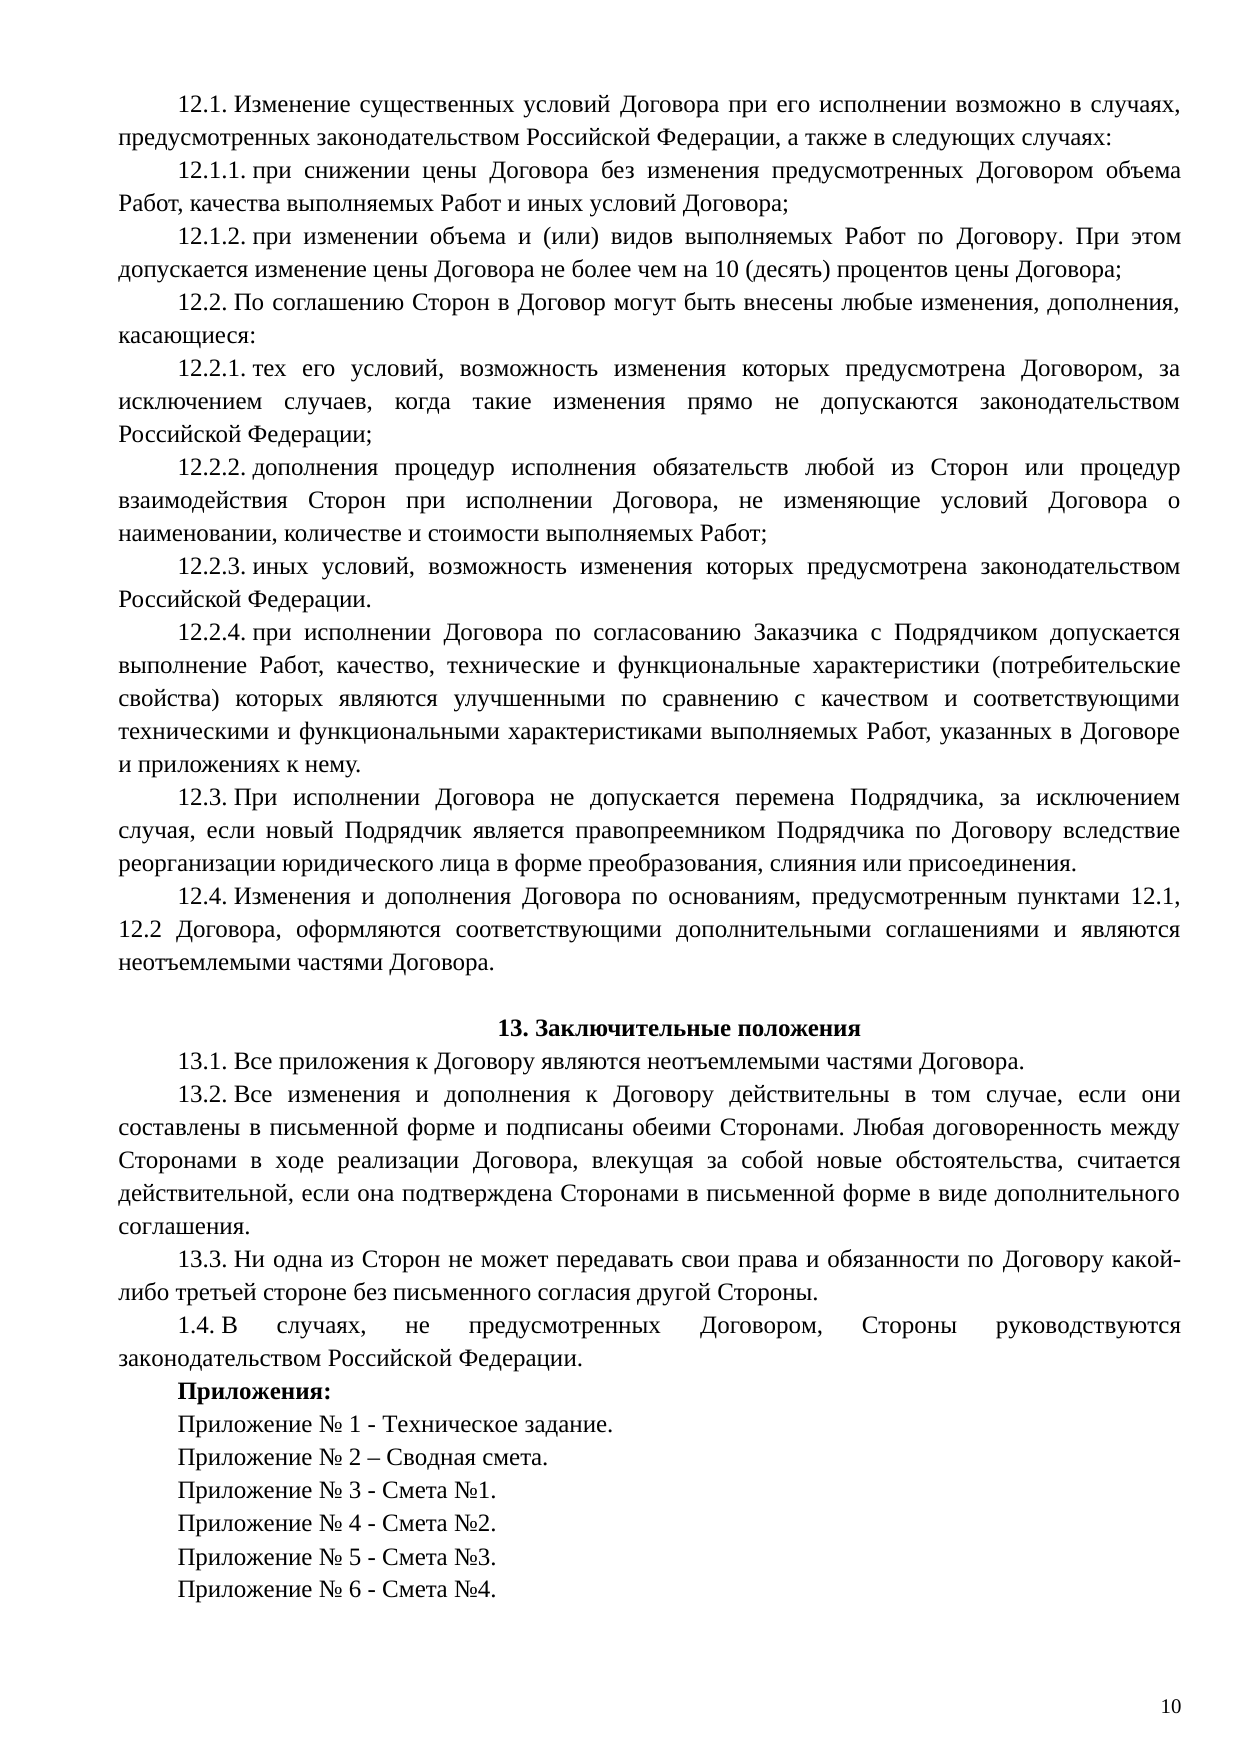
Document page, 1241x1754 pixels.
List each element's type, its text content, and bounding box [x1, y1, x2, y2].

text 13.1. Все приложения к Договору являются неотъемлемыми частями Договора. [118, 1046, 1181, 1075]
text 12.2.1. тех его условий, возможность изменения которых предусмотрена Договором, за исключением случаев, когда такие изменения прямо не допускаются законодательством Российской Федерации; [118, 353, 1181, 448]
text 13.3. Ни одна из Сторон не может передавать свои права и обязанности по Договору какой-либо третьей стороне без письменного согласия другой Стороны. [118, 1244, 1181, 1306]
text Приложение № 1 - Техническое задание. [118, 1409, 1181, 1438]
text 12.2.4. при исполнении Договора по согласованию Заказчика с Подрядчиком допускается выполнение Работ, качество, технические и функциональные характеристики (потребительские свойства) которых являются улучшенными по сравнению с качеством и соответствующими техническими и функциональными характеристиками выполняемых Работ, указанных в Договоре и приложениях к нему. [118, 617, 1181, 778]
text 12.1.1. при снижении цены Договора без изменения предусмотренных Договором объема Работ, качества выполняемых Работ и иных условий Договора; [118, 155, 1181, 216]
text Приложение № 3 - Смета №1. [118, 1476, 1181, 1504]
text 13. Заключительные положения [118, 1013, 1181, 1042]
text 12.2.2. дополнения процедур исполнения обязательств любой из Сторон или процедур взаимодействия Сторон при исполнении Договора, не изменяющие условий Договора о наименовании, количестве и стоимости выполняемых Работ; [118, 452, 1181, 547]
text Приложения: [118, 1376, 1181, 1405]
text 12.1. Изменение существенных условий Договора при его исполнении возможно в случаях, предусмотренных законодательством Российской Федерации, а также в следующих случаях: [118, 89, 1181, 150]
text Приложение № 6 - Смета №4. [118, 1574, 1181, 1603]
text 13.2. Все изменения и дополнения к Договору действительны в том случае, если они составлены в письменной форме и подписаны обеими Сторонами. Любая договоренность между Сторонами в ходе реализации Договора, влекущая за собой новые обстоятельства, считается действительной, если она подтверждена Сторонами в письменной форме в виде дополнительного соглашения. [118, 1079, 1181, 1240]
text 1.4. В случаях, не предусмотренных Договором, Стороны руководствуются законодательством Российской Федерации. [118, 1310, 1181, 1372]
text Приложение № 5 - Смета №3. [118, 1542, 1181, 1570]
text 12.4. Изменения и дополнения Договора по основаниям, предусмотренным пунктами 12.1, 12.2 Договора, оформляются соответствующими дополнительными соглашениями и являются неотъемлемыми частями Договора. [118, 881, 1181, 976]
text 12.3. При исполнении Договора не допускается перемена Подрядчика, за исключением случая, если новый Подрядчик является правопреемником Подрядчика по Договору вследствие реорганизации юридического лица в форме преобразования, слияния или присоединения. [118, 782, 1181, 877]
text Приложение № 4 - Смета №2. [118, 1508, 1181, 1537]
text Приложение № 2 – Сводная смета. [118, 1442, 1181, 1471]
text 12.2.3. иных условий, возможность изменения которых предусмотрена законодательством Российской Федерации. [118, 551, 1181, 613]
text 12.2. По соглашению Сторон в Договор могут быть внесены любые изменения, дополнения, касающиеся: [118, 287, 1181, 348]
text 12.1.2. при изменении объема и (или) видов выполняемых Работ по Договору. При этом допускается изменение цены Договора не более чем на 10 (десять) процентов цены Договора; [118, 221, 1181, 282]
